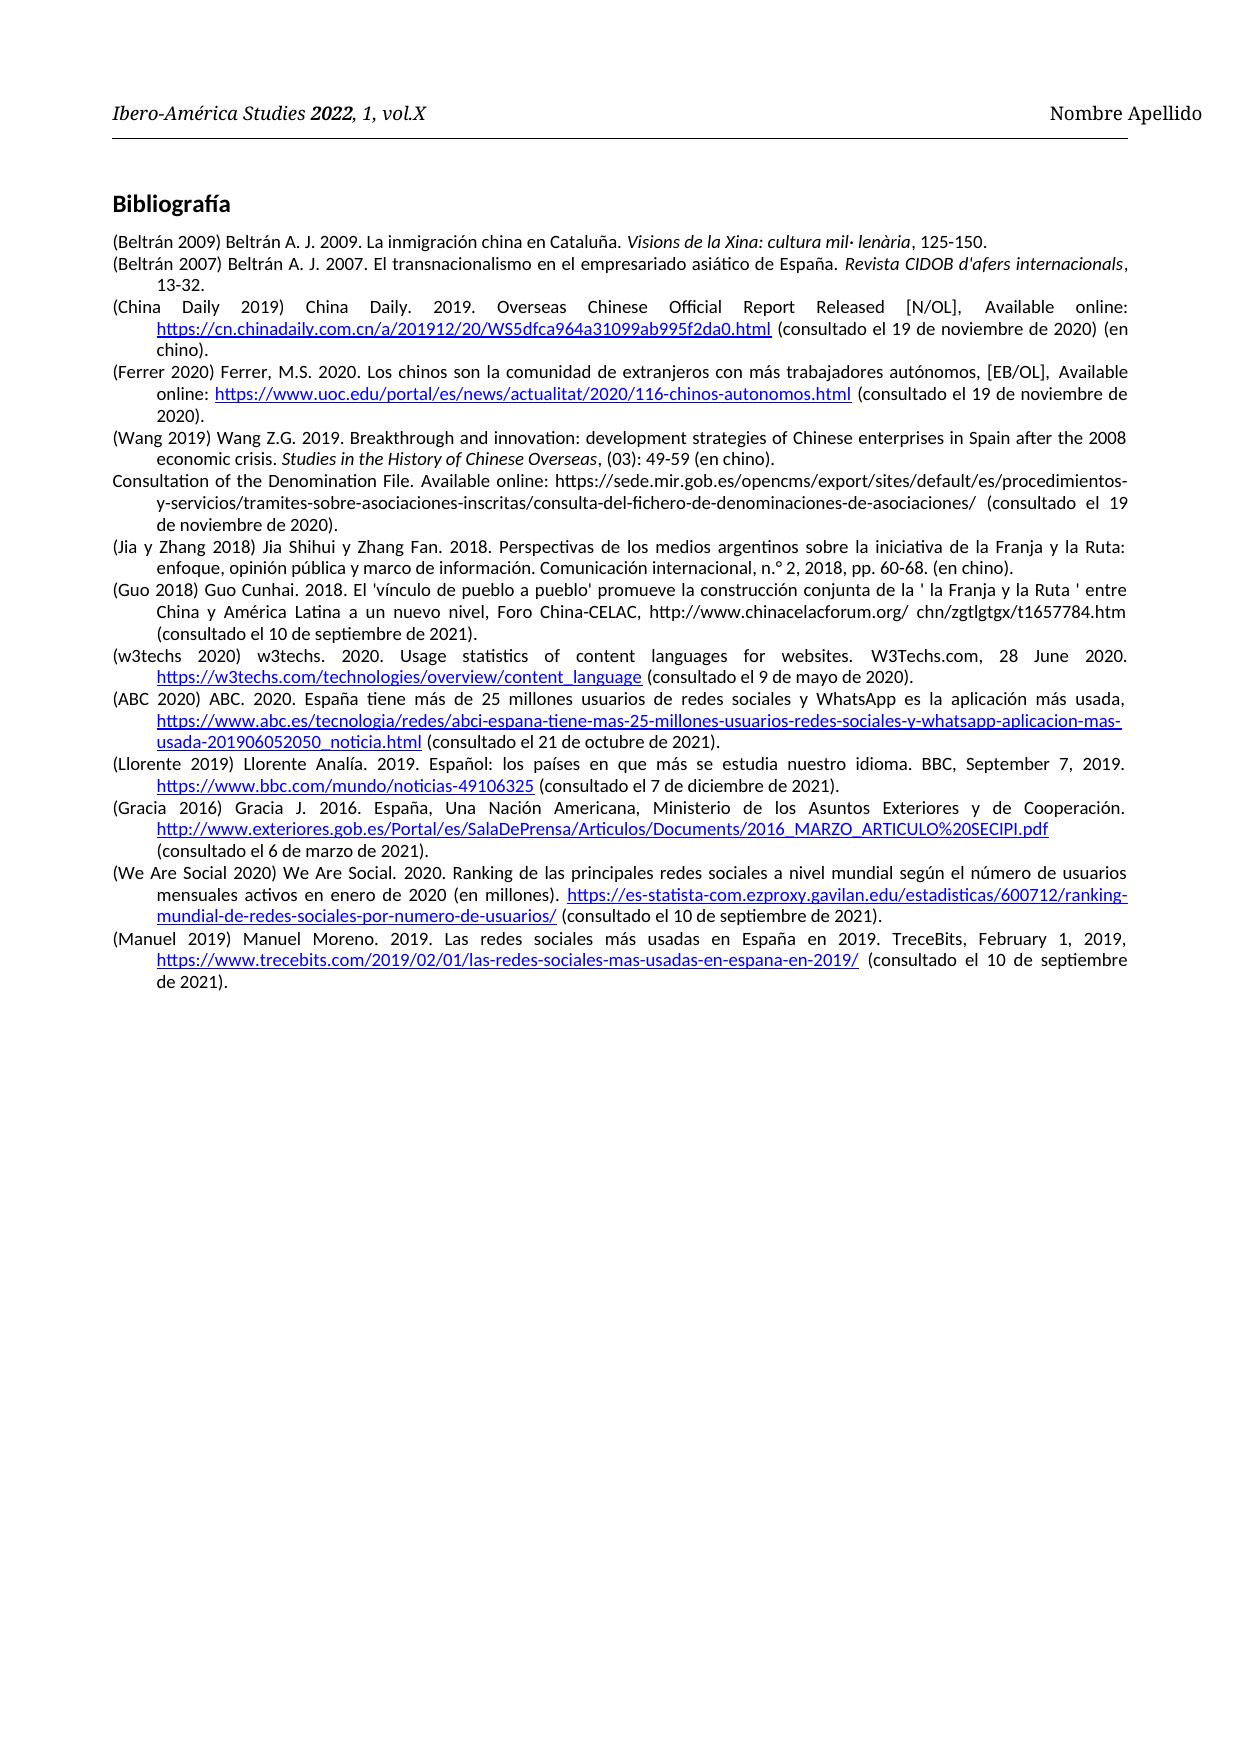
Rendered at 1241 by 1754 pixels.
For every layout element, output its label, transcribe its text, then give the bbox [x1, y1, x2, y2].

list (We Are Social 2020) We Are Social. 2020. Ranking de las principales redes sociales a nivel mundial según el número de usuarios mensuales activos en enero de 2020 (en millones). https://es-statista-com.ezproxy.gavilan.edu/estadisticas/600712/ranking-mundial-de-redes-sociales-por-numero-de-usuarios/ (consultado el 10 de septiembre de 2021). [112, 862, 1128, 928]
list (Gracia 2016) Gracia J. 2016. España, Una Nación Americana, Ministerio de los Asuntos Exteriores y de Cooperación. http://www.exteriores.gob.es/Portal/es/SalaDePrensa/Articulos/Documents/2016_MARZO_ARTICULO%20SECIPI.pdf (consultado el 6 de marzo de 2021). [112, 797, 1128, 862]
list (Jia y Zhang 2018) Jia Shihui y Zhang Fan. 2018. Perspectivas de los medios argentinos sobre la iniciativa de la Franja y la Ruta: enfoque, opinión pública y marco de información. Comunicación internacional, n.° 2, 2018, pp. 60-68. (en chino). [112, 536, 1128, 579]
list (ABC 2020) ABC. 2020. España tiene más de 25 millones usuarios de redes sociales y WhatsApp es la aplicación más usada, https://www.abc.es/tecnologia/redes/abci-espana-tiene-mas-25-millones-usuarios-redes-sociales-y-whatsapp-aplicacion-mas-usada-201906052050_noticia.html (consultado el 21 de octubre de 2021). [112, 688, 1128, 753]
list (Guo 2018) Guo Cunhai. 2018. El 'vínculo de pueblo a pueblo' promueve la construcción conjunta de la ' la Franja y la Ruta ' entre China y América Latina a un nuevo nivel, Foro China-CELAC, http://www.chinacelacforum.org/ chn/zgtlgtgx/t1657784.htm (consultado el 10 de septiembre de 2021). [112, 579, 1128, 644]
list (Manuel 2019) Manuel Moreno. 2019. Las redes sociales más usadas en España en 2019. TreceBits, February 1, 2019, https://www.trecebits.com/2019/02/01/las-redes-sociales-mas-usadas-en-espana-en-2019/ (consultado el 10 de septiembre de 2021). [112, 928, 1128, 993]
list (w3techs 2020) w3techs. 2020. Usage statistics of content languages for websites. W3Techs.com, 28 June 2020. https://w3techs.com/technologies/overview/content_language (consultado el 9 de mayo de 2020). [112, 644, 1128, 688]
text Consultation of the Denomination File. Available online: https://sede.mir.gob.es/opencms/export/sites/default/es/procedimientos-y-servicios/tramites-sobre-asociaciones-inscritas/consulta-del-fichero-de-denominaciones-de-asociaciones/ (consultado el 19 de noviembre de 2020). [112, 470, 1128, 536]
text (Wang 2019) Wang Z.G. 2019. Breakthrough and innovation: development strategies of Chinese enterprises in Spain after the 2008 economic crisis. Studies in the History of Chinese Overseas, (03): 49-59 (en chino). [112, 427, 1128, 470]
text (China Daily 2019) China Daily. 2019. Overseas Chinese Official Report Released [N/OL], Available online: https://cn.chinadaily.com.cn/a/201912/20/WS5dfca964a31099ab995f2da0.html (consultado el 19 de noviembre de 2020) (en chino). [112, 296, 1128, 362]
text (Ferrer 2020) Ferrer, M.S. 2020. Los chinos son la comunidad de extranjeros con más trabajadores autónomos, [EB/OL], Available online: https://www.uoc.edu/portal/es/news/actualitat/2020/116-chinos-autonomos.html (consultado el 19 de noviembre de 2020). [112, 362, 1128, 427]
text (Beltrán 2007) Beltrán A. J. 2007. El transnacionalismo en el empresariado asiático de España. Revista CIDOB d'afers internacionals, 13-32. [112, 253, 1128, 296]
text (Beltrán 2009) Beltrán A. J. 2009. La inmigración china en Cataluña. Visions de la Xina: cultura mil· lenària, 125-150. [112, 231, 1128, 253]
text Bibliografía [112, 189, 1128, 218]
list (Llorente 2019) Llorente Analía. 2019. Español: los países en que más se estudia nuestro idioma. BBC, September 7, 2019. https://www.bbc.com/mundo/noticias-49106325 (consultado el 7 de diciembre de 2021). [112, 753, 1128, 797]
